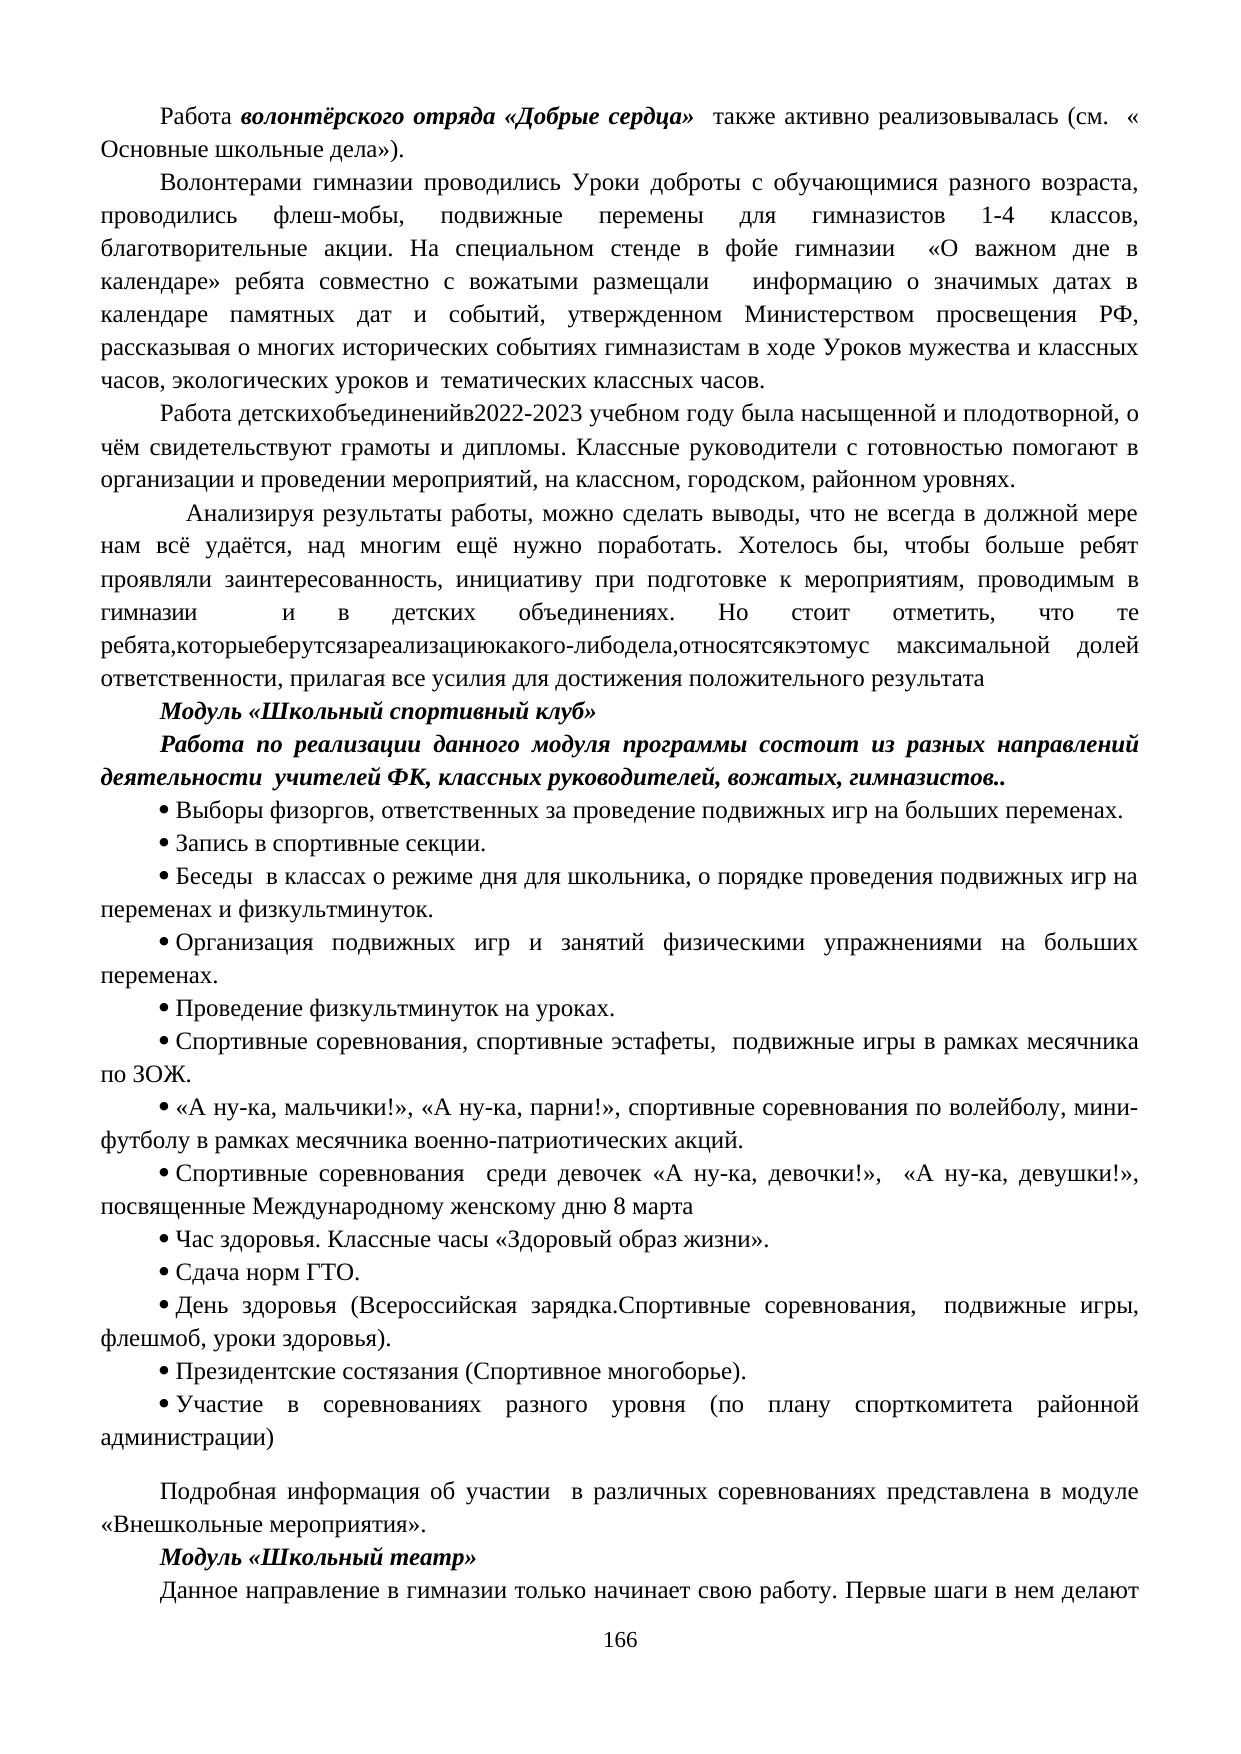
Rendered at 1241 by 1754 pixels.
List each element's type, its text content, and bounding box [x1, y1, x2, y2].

list Президентские состязания (Спортивное многоборье). [100, 1356, 1140, 1385]
list Проведение физкультминуток на уроках. [100, 993, 1140, 1022]
text Анализируя результаты работы, можно сделать выводы, что не всегда в должной мере нам всё удаётся, над многим ещё нужно поработать. Хотелось бы, чтобы больше ребят проявляли заинтересованность, инициативу при подготовке к мероприятиям, проводимым в гимназии и в детских объединениях. Но стоит отметить, что те ребята,которыеберутсязареализациюкакого-либодела,относятсякэтомус максимальной долей ответственности, прилагая все усилия для достижения положительного результата [100, 498, 1140, 691]
text Волонтерами гимназии проводились Уроки доброты с обучающимися разного возраста, проводились флеш-мобы, подвижные перемены для гимназистов 1-4 классов, благотворительные акции. На специальном стенде в фойе гимназии «О важном дне в календаре» ребята совместно с вожатыми размещали информацию о значимых датах в календаре памятных дат и событий, утвержденном Министерством просвещения РФ, рассказывая о многих исторических событиях гимназистам в ходе Уроков мужества и классных часов, экологических уроков и тематических классных часов. [100, 167, 1140, 394]
list День здоровья (Всероссийская зарядка.Спортивные соревнования, подвижные игры, флешмоб, уроки здоровья). [100, 1290, 1140, 1352]
text Модуль «Школьный спортивный клуб» [100, 696, 1140, 724]
list Час здоровья. Классные часы «Здоровый образ жизни». [100, 1224, 1140, 1253]
list Беседы в классах о режиме дня для школьника, о порядке проведения подвижных игр на переменах и физкультминуток. [100, 861, 1140, 923]
list Организация подвижных игр и занятий физическими упражнениями на больших переменах. [100, 927, 1140, 989]
list Выборы физоргов, ответственных за проведение подвижных игр на больших переменах. [100, 795, 1140, 823]
list Спортивные соревнования, спортивные эстафеты, подвижные игры в рамках месячника по ЗОЖ. [100, 1026, 1140, 1088]
list «А ну-ка, мальчики!», «А ну-ка, парни!», спортивные соревнования по волейболу, мини-футболу в рамках месячника военно-патриотических акций. [100, 1092, 1140, 1154]
text Модуль «Школьный театр» [100, 1542, 1140, 1571]
text Работа по реализации данного модуля программы состоит из разных направлений деятельности учителей ФК, классных руководителей, вожатых, гимназистов.. [100, 729, 1140, 791]
list Сдача норм ГТО. [100, 1257, 1140, 1286]
text Работа волонтёрского отряда «Добрые сердца» также активно реализовывалась (см. « Основные школьные дела»). [100, 101, 1140, 163]
text Подробная информация об участии в различных соревнованиях представлена в модуле «Внешкольные мероприятия». [100, 1476, 1140, 1538]
list Запись в спортивные секции. [100, 828, 1140, 857]
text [100, 1575, 1140, 1604]
text Работа детскихобъединенийв2022-2023 учебном году была насыщенной и плодотворной, о чём свидетельствуют грамоты и дипломы. Классные руководители с готовностью помогают в организации и проведении мероприятий, на классном, городском, районном уровнях. [100, 398, 1140, 493]
list Участие в соревнованиях разного уровня (по плану спорткомитета районной администрации) [100, 1389, 1140, 1451]
list Спортивные соревнования среди девочек «А ну-ка, девочки!», «А ну-ка, девушки!», посвященные Международному женскому дню 8 марта [100, 1158, 1140, 1220]
